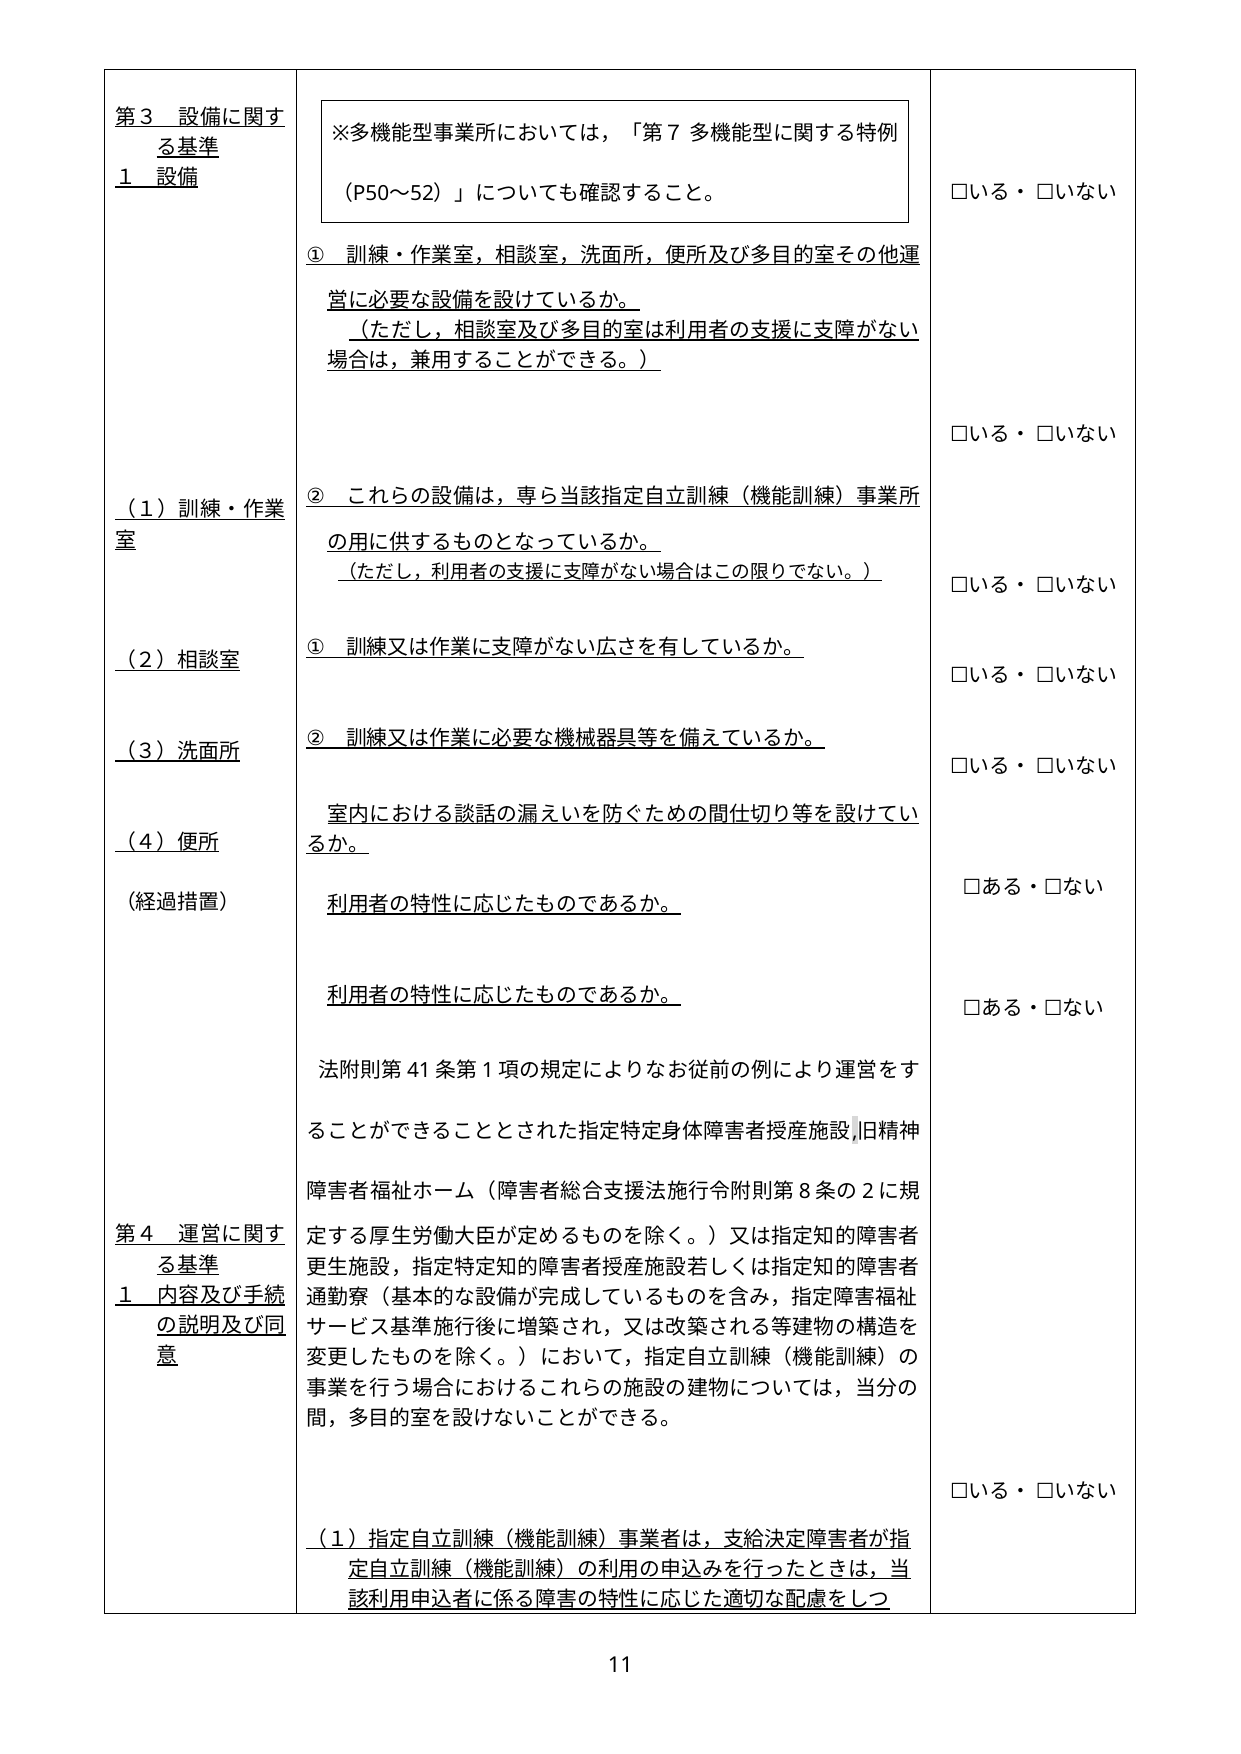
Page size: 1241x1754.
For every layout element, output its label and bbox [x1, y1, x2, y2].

table_cell [105, 70, 296, 1612]
table_cell [931, 70, 1135, 1612]
table_cell [297, 70, 930, 1612]
